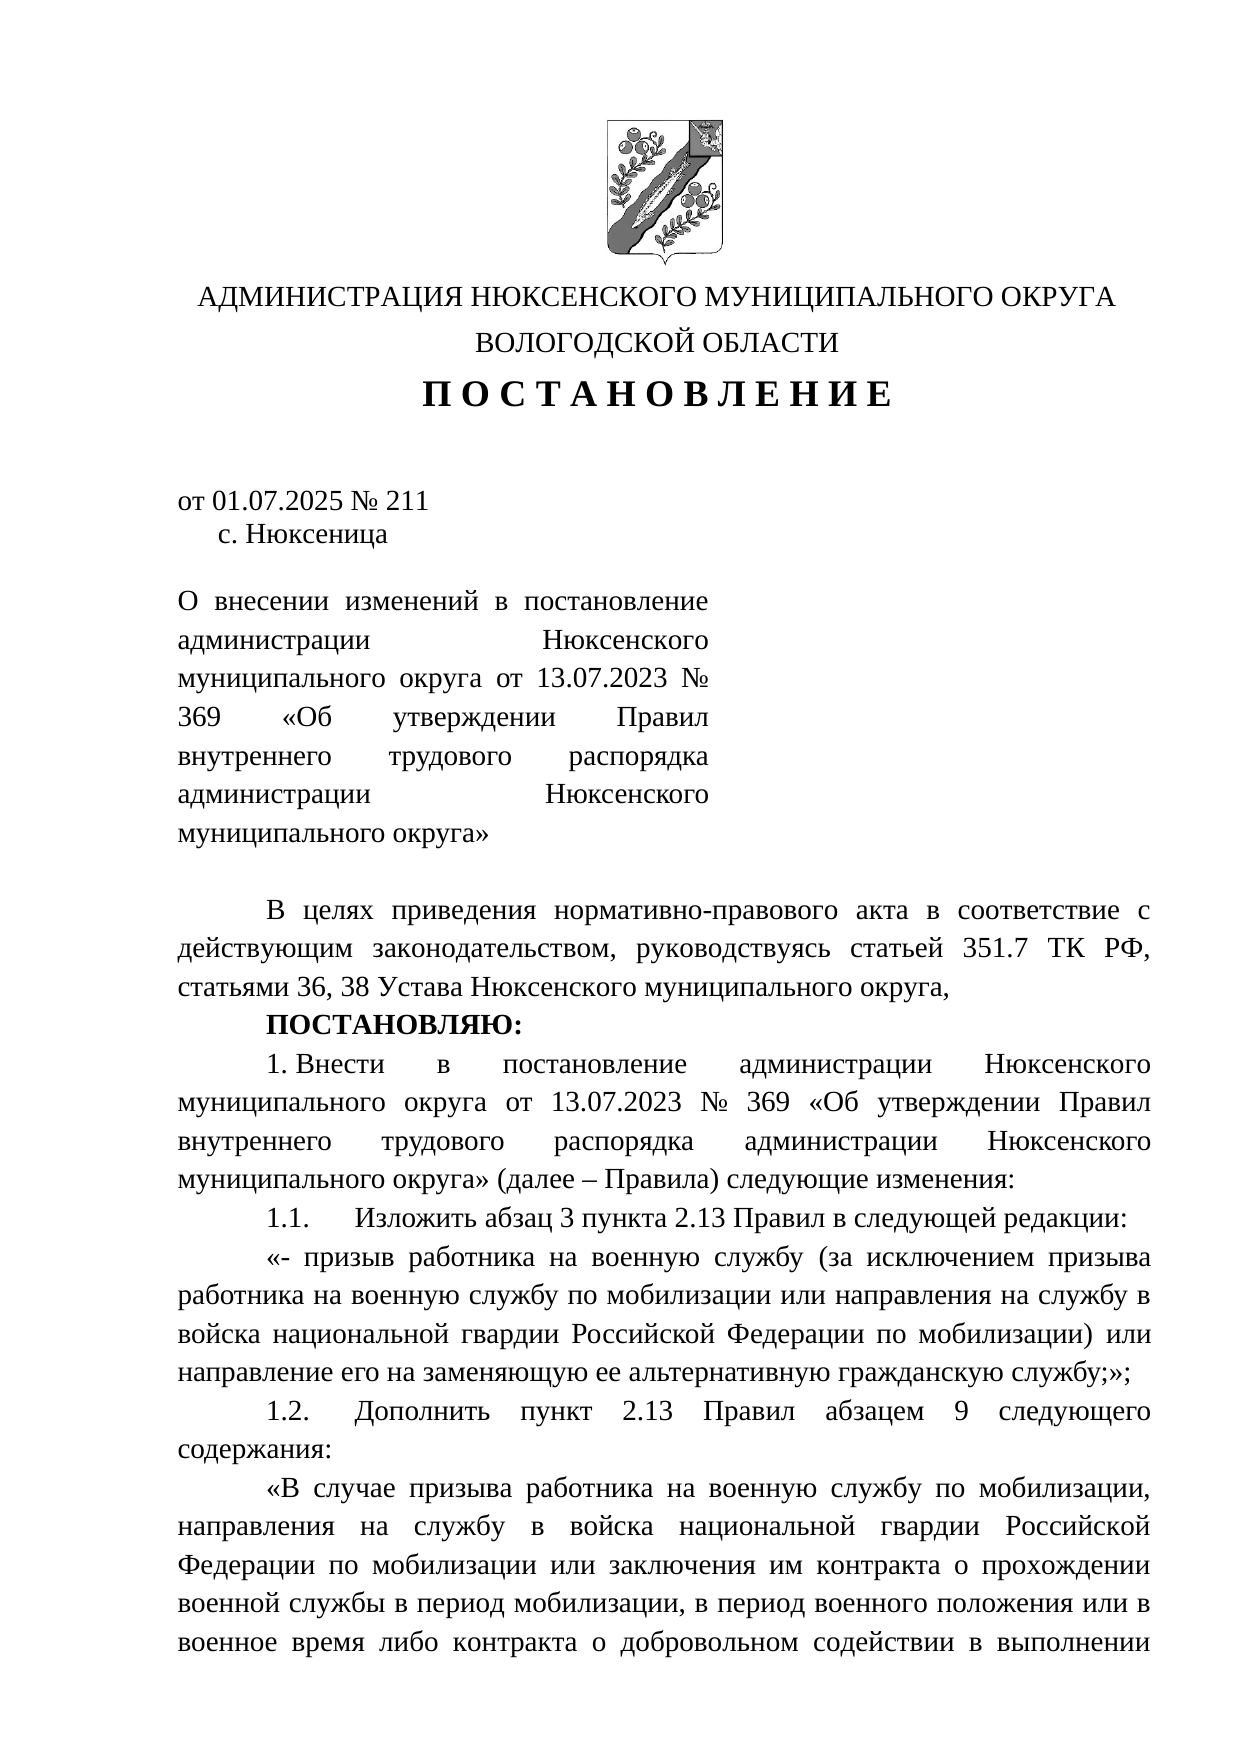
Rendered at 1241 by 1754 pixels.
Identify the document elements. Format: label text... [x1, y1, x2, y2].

text ВОЛОГОДСКОЙ ОБЛАСТИ [177, 326, 1137, 359]
list Внести в постановление администрации Нюксенского муниципального округа от 13.07.2023 № 369 «Об утверждении Правил внутреннего трудового распорядка администрации Нюксенского муниципального округа» (далее – Правила) следующие изменения: [177, 1046, 1151, 1195]
text «- призыв работника на военную службу (за исключением призыва работника на военную службу по мобилизации или направления на службу в войска национальной гвардии Российской Федерации по мобилизации) или направление его на заменяющую ее альтернативную гражданскую службу;»; [177, 1239, 1151, 1388]
text с. Нюксеница [177, 516, 428, 550]
text П О С Т А Н О В Л Е Н И Е [177, 372, 1137, 415]
list Изложить абзац 3 пункта 2.13 Правил в следующей редакции: [177, 1200, 1151, 1234]
text ПОСТАНОВЛЯЮ: [177, 1007, 1151, 1041]
list Дополнить пункт 2.13 Правил абзацем 9 следующего содержания: [177, 1393, 1151, 1465]
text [177, 1470, 1151, 1658]
picture [605, 118, 723, 266]
text В целях приведения нормативно-правового акта в соответствие с действующим законодательством, руководствуясь статьей 351.7 ТК РФ, статьями 36, 38 Устава Нюксенского муниципального округа, [177, 892, 1151, 1002]
text АДМИНИСТРАЦИЯ НЮКСЕНСКОГО МУНИЦИПАЛЬНОГО ОКРУГА [177, 279, 1137, 313]
text О внесении изменений в постановление администрации Нюксенского муниципального округа от 13.07.2023 № 369 «Об утверждении Правил внутреннего трудового распорядка администрации Нюксенского муниципального округа» [177, 583, 709, 848]
text от 01.07.2025 № 211 [177, 483, 1152, 516]
